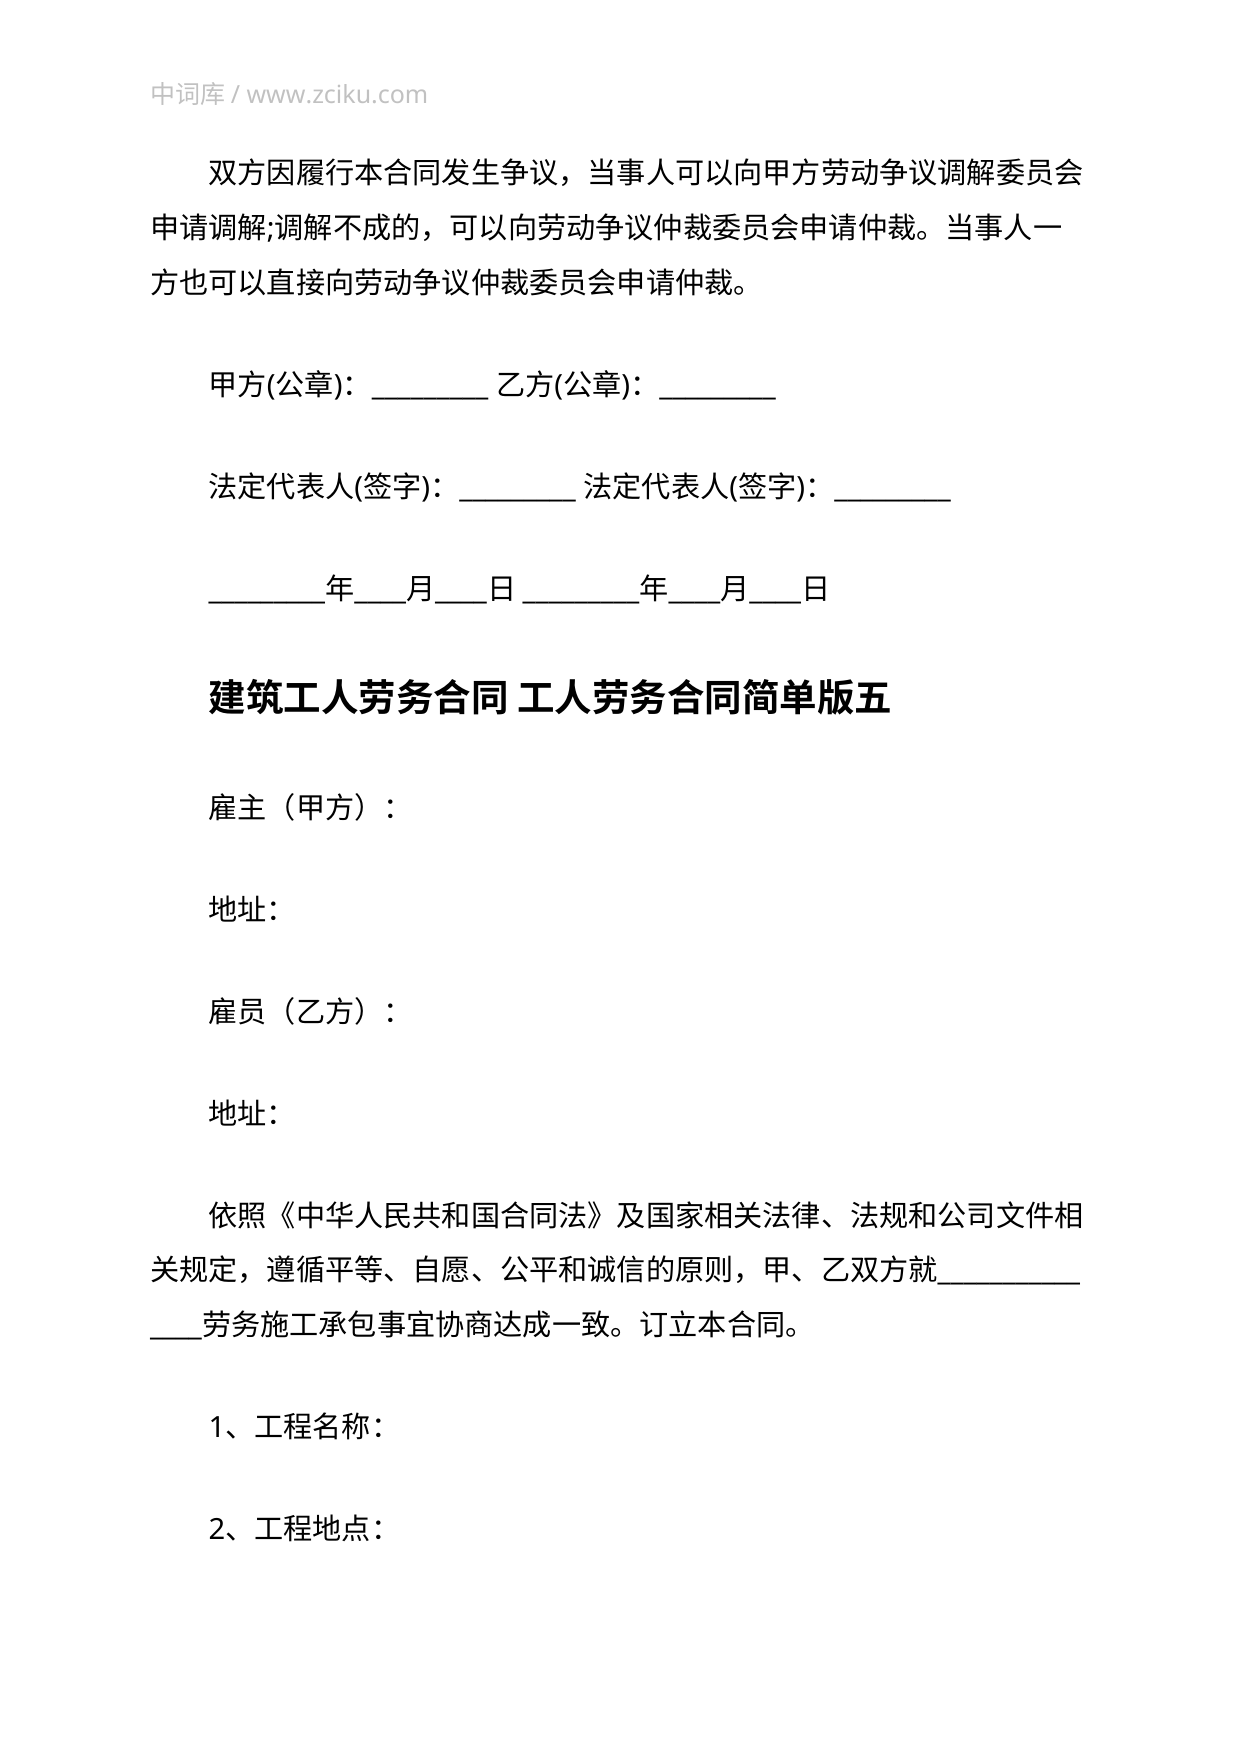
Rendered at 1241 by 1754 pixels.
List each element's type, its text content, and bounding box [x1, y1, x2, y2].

text _________年____月____日 _________年____月____日 [150, 566, 1090, 608]
text 雇员（乙方）： [150, 988, 1090, 1031]
text 雇主（甲方）： [150, 785, 1090, 827]
text 地址： [150, 887, 1090, 929]
text 依照《中华人民共和国合同法》及国家相关法律、法规和公司文件相关规定，遵循平等、自愿、公平和诚信的原则，甲、乙双方就_______________劳务施工承包事宜协商达成一致。订立本合同。 [150, 1192, 1090, 1344]
text 2、工程地点： [150, 1506, 1090, 1548]
text 双方因履行本合同发生争议，当事人可以向甲方劳动争议调解委员会申请调解;调解不成的，可以向劳动争议仲裁委员会申请仲裁。当事人一方也可以直接向劳动争议仲裁委员会申请仲裁。 [150, 150, 1090, 302]
text 甲方(公章)：_________ 乙方(公章)：_________ [150, 362, 1090, 404]
text 1、工程名称： [150, 1404, 1090, 1446]
text 法定代表人(签字)：_________ 法定代表人(签字)：_________ [150, 464, 1090, 506]
text 地址： [150, 1090, 1090, 1133]
text 建筑工人劳务合同 工人劳务合同简单版五 [150, 668, 1090, 722]
